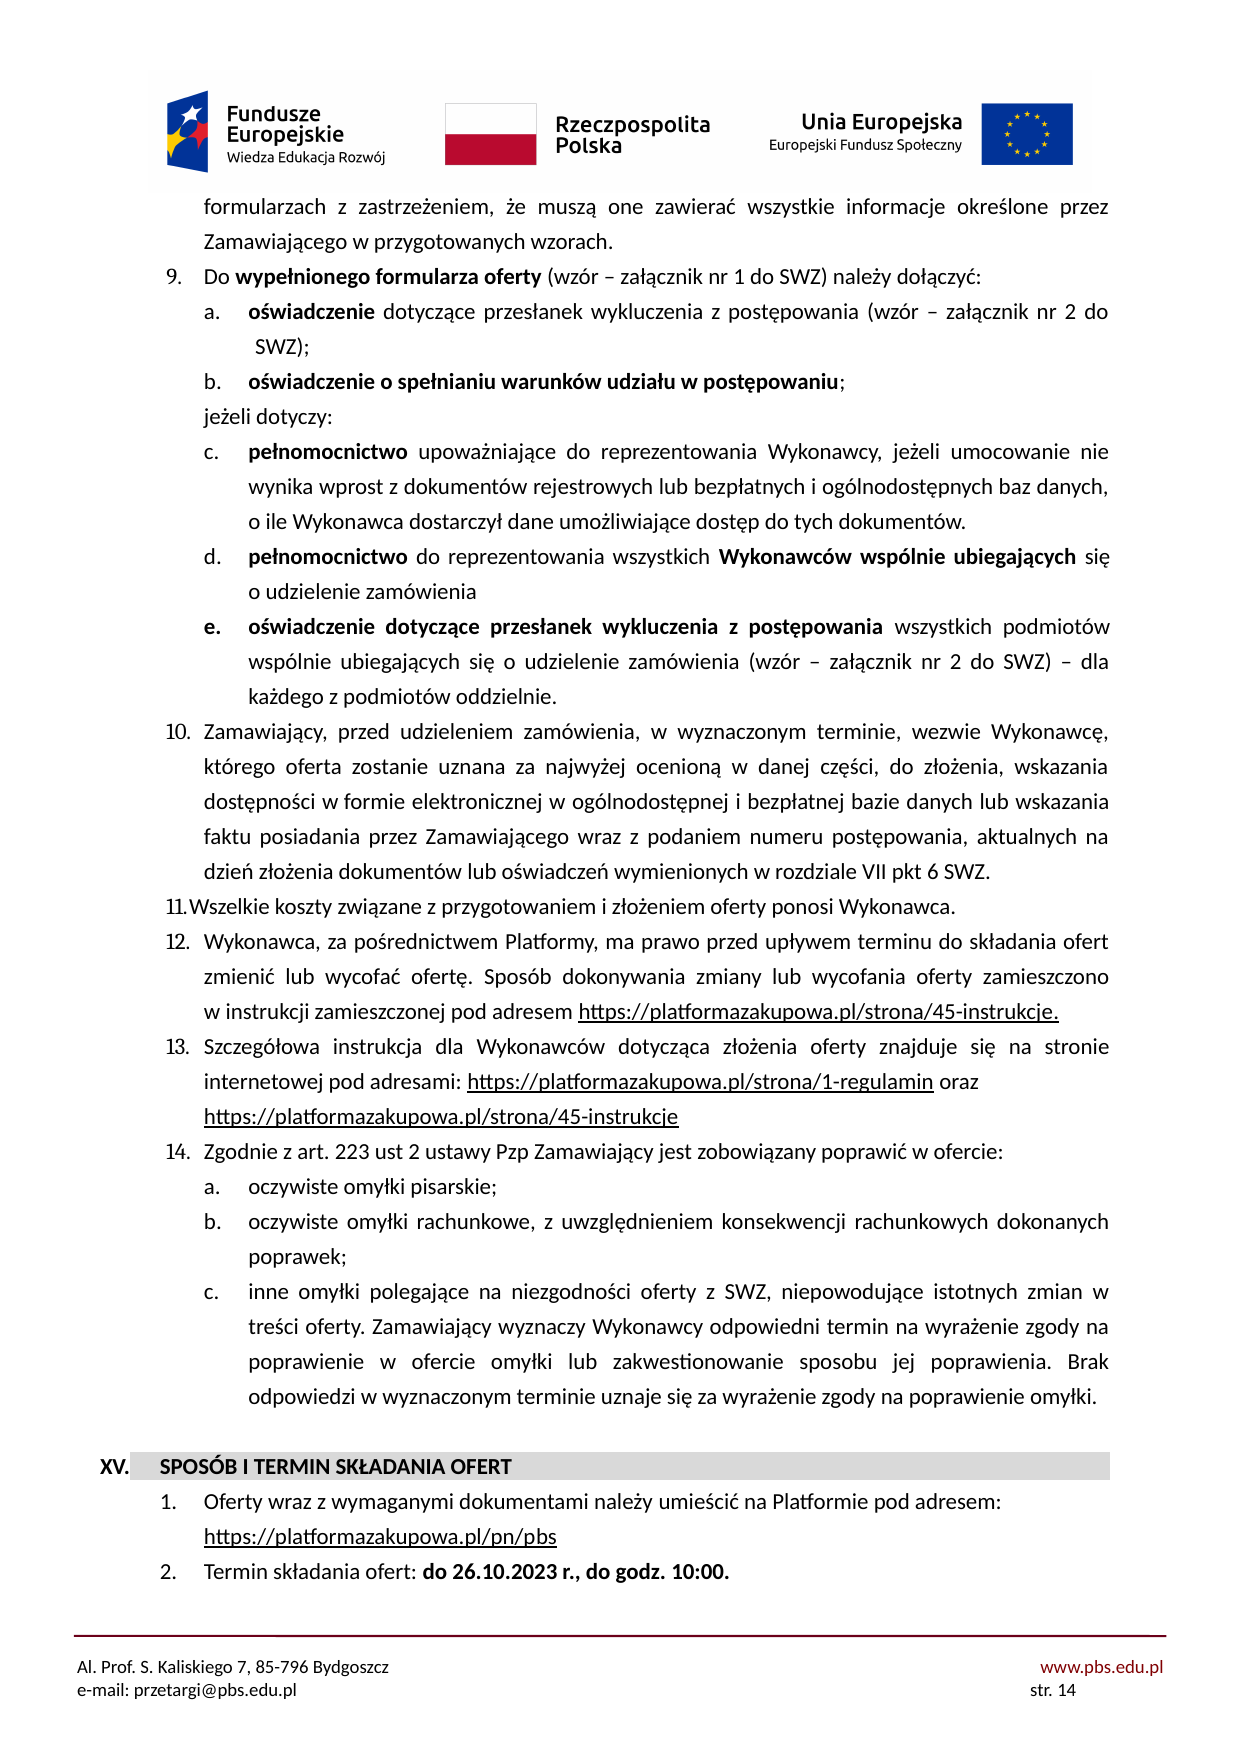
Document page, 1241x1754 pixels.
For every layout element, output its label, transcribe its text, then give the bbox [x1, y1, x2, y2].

text https://platformazakupowa.pl/pn/pbs [204, 1522, 1110, 1550]
list Wykonawca, za pośrednictwem Platformy, ma prawo przed upływem terminu do składania ofert zmienić lub wycofać ofertę. Sposób dokonywania zmiany lub wycofania oferty zamieszczono w instrukcji zamieszczonej pod adresem https://platformazakupowa.pl/strona/45-instrukcje. [166, 927, 1110, 1025]
list Do wypełnionego formularza oferty (wzór – załącznik nr 1 do SWZ) należy dołączyć: [166, 262, 1110, 290]
text jeżeli dotyczy: [204, 402, 1110, 430]
list inne omyłki polegające na niezgodności oferty z SWZ, niepowodujące istotnych zmian w treści oferty. Zamawiający wyznaczy Wykonawcy odpowiedni termin na wyrażenie zgody na poprawienie w ofercie omyłki lub zakwestionowanie sposobu jej poprawienia. Brak odpowiedzi w wyznaczonym terminie uznaje się za wyrażenie zgody na poprawienie omyłki. [204, 1277, 1110, 1410]
list oświadczenie dotyczące przesłanek wykluczenia z postępowania wszystkich podmiotów wspólnie ubiegających się o udzielenie zamówienia (wzór – załącznik nr 2 do SWZ) – dla każdego z podmiotów oddzielnie. [204, 612, 1110, 710]
list pełnomocnictwo upoważniające do reprezentowania Wykonawcy, jeżeli umocowanie nie wynika wprost z dokumentów rejestrowych lub bezpłatnych i ogólnodostępnych baz danych, o ile Wykonawca dostarczył dane umożliwiające dostęp do tych dokumentów. [204, 437, 1110, 535]
list Szczegółowa instrukcja dla Wykonawców dotycząca złożenia oferty znajduje się na stronie internetowej pod adresami: https://platformazakupowa.pl/strona/1-regulamin oraz [166, 1032, 1110, 1095]
list oświadczenie dotyczące przesłanek wykluczenia z postępowania (wzór – załącznik nr 2 do SWZ); [204, 297, 1110, 360]
text https://platformazakupowa.pl/strona/45-instrukcje [204, 1102, 1110, 1130]
list oczywiste omyłki pisarskie; [204, 1172, 1110, 1200]
list Oferty wraz z wymaganymi dokumentami należy umieścić na Platformie pod adresem: [159, 1487, 1110, 1515]
list Termin składania ofert: do 26.10.2023 r., do godz. 10:00. [159, 1557, 1110, 1585]
list Zamawiający, przed udzieleniem zamówienia, w wyznaczonym terminie, wezwie Wykonawcę, którego oferta zostanie uznana za najwyżej ocenioną w danej części, do złożenia, wskazania dostępności w formie elektronicznej w ogólnodostępnej i bezpłatnej bazie danych lub wskazania faktu posiadania przez Zamawiającego wraz z podaniem numeru postępowania, aktualnych na dzień złożenia dokumentów lub oświadczeń wymienionych w rozdziale VII pkt 6 SWZ. [166, 717, 1110, 885]
list oczywiste omyłki rachunkowe, z uwzględnieniem konsekwencji rachunkowych dokonanych poprawek; [204, 1207, 1110, 1270]
list oświadczenie o spełnianiu warunków udziału w postępowaniu; [204, 367, 1110, 395]
picture [147, 70, 1093, 193]
list pełnomocnictwo do reprezentowania wszystkich Wykonawców wspólnie ubiegających się o udzielenie zamówienia [204, 542, 1110, 605]
list Wszelkie koszty związane z przygotowaniem i złożeniem oferty ponosi Wykonawca. [166, 892, 1110, 920]
list SPOSÓB I TERMIN SKŁADANIA OFERT [130, 1452, 1110, 1480]
list Zgodnie z art. 223 ust 2 ustawy Pzp Zamawiający jest zobowiązany poprawić w ofercie: [166, 1137, 1110, 1165]
